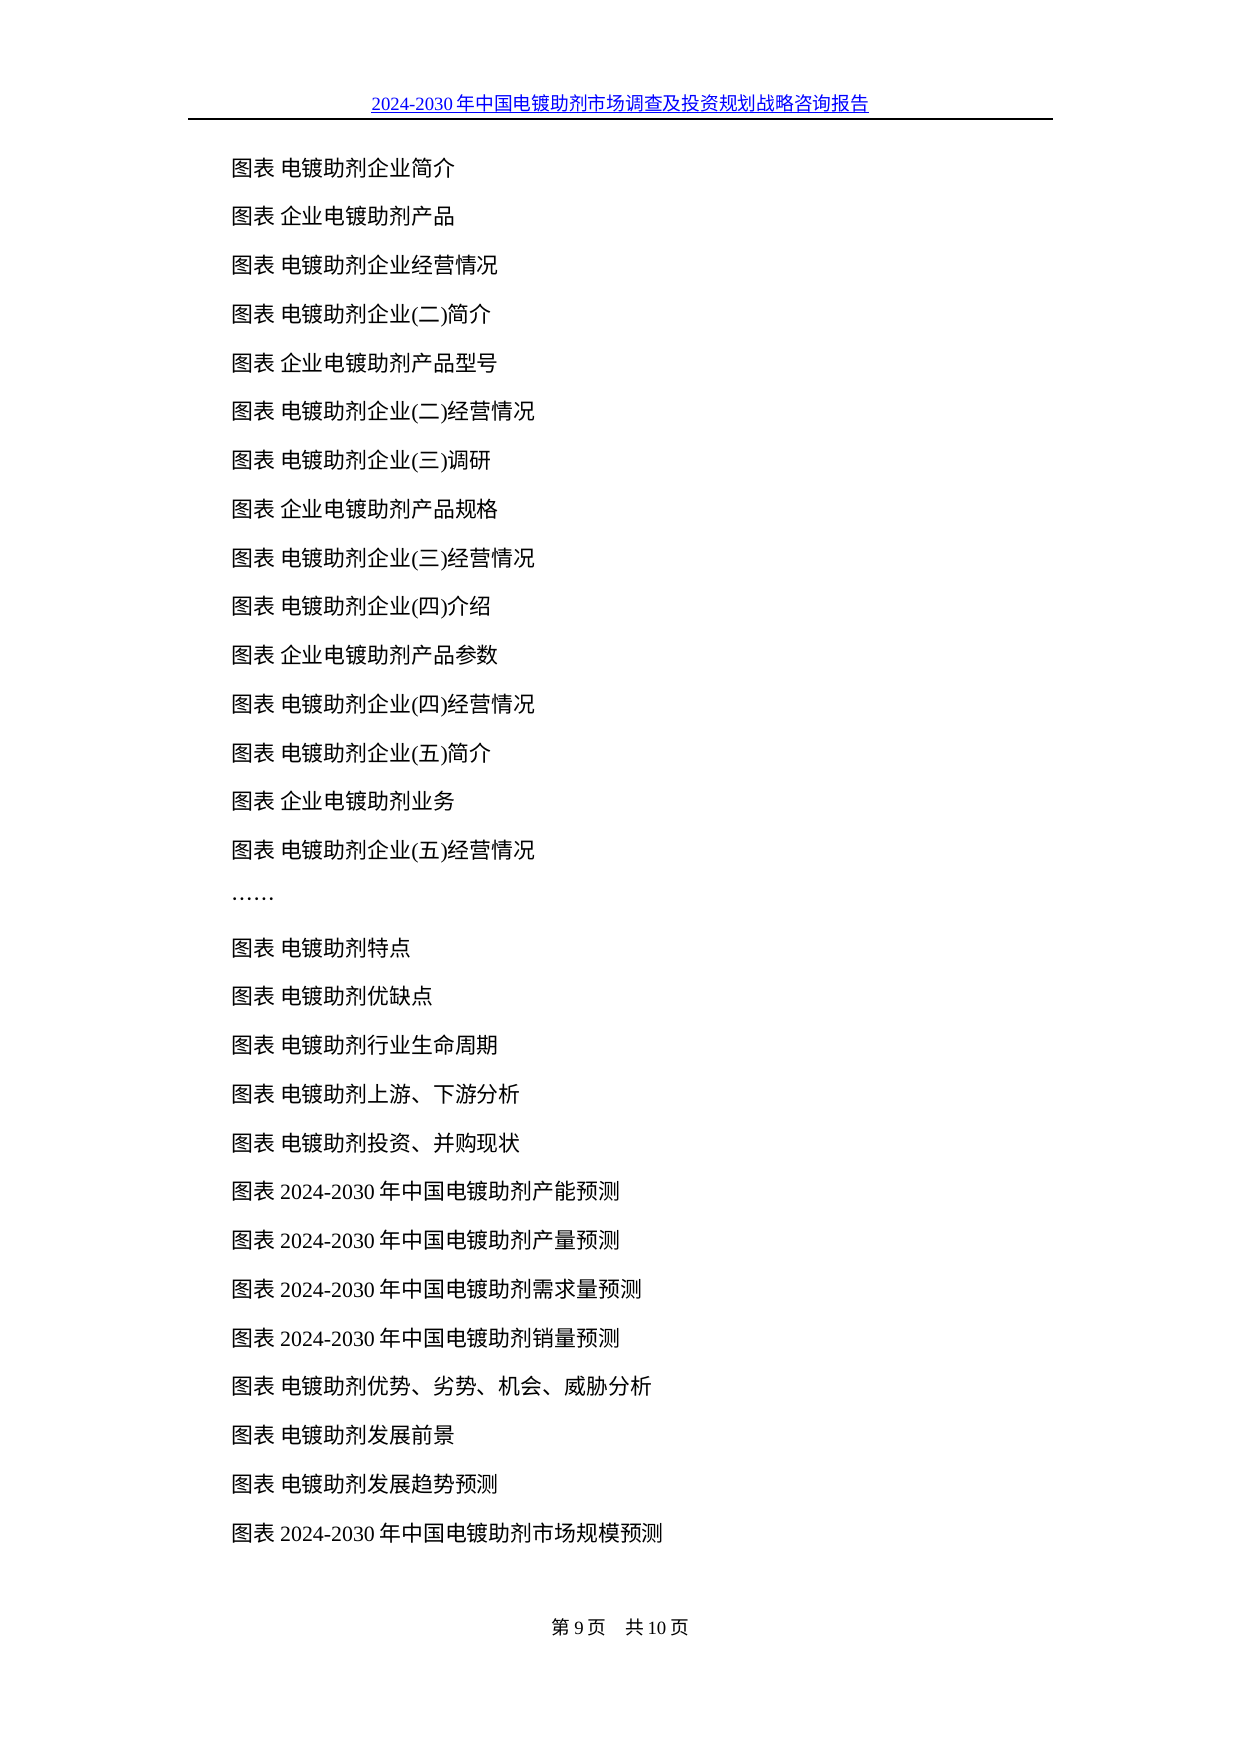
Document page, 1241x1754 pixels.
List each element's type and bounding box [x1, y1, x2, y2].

text [187, 150, 1053, 1548]
